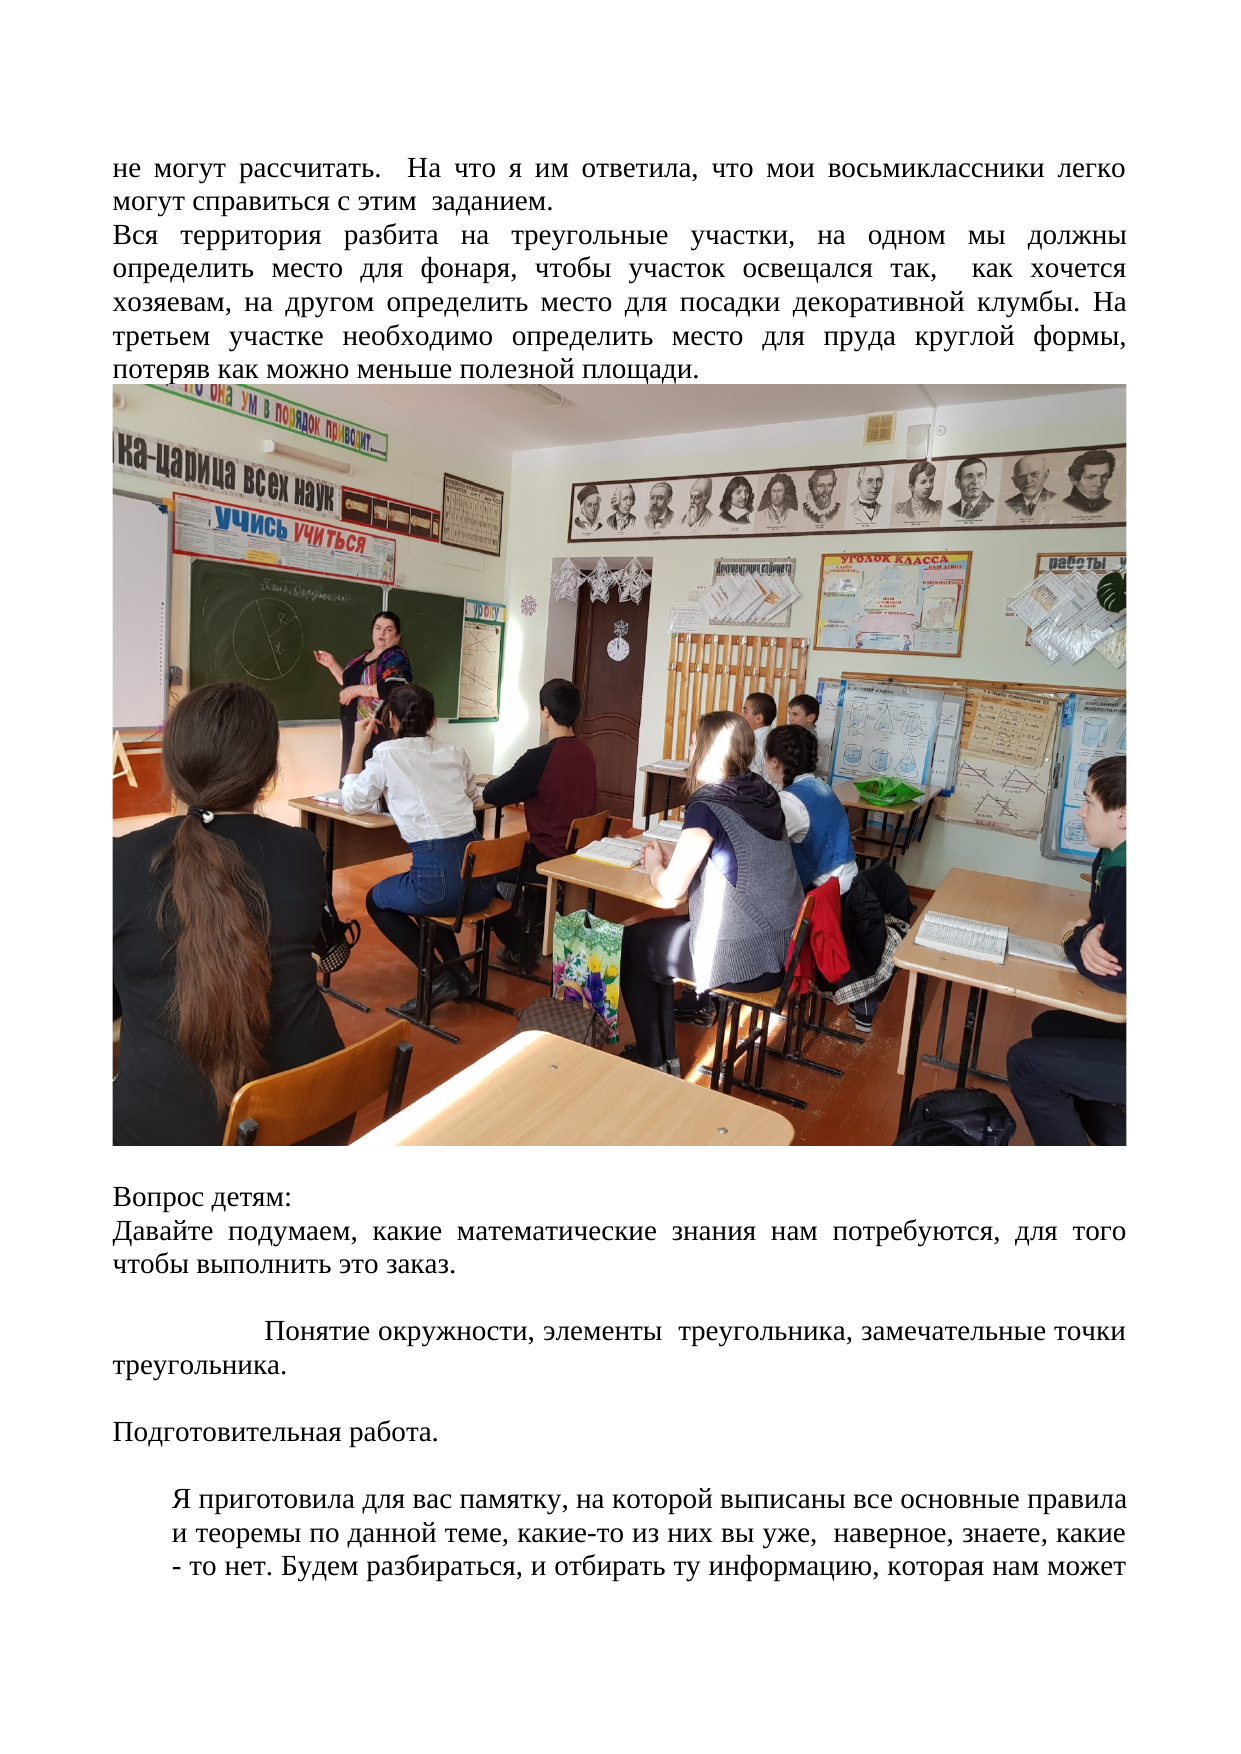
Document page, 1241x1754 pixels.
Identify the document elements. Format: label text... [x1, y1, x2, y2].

text Понятие окружности, элементы треугольника, замечательные точки треугольника. [112, 1313, 1128, 1381]
text Давайте подумаем, какие математические знания нам потребуются, для того чтобы выполнить это заказ. [112, 1213, 1128, 1280]
text Подготовительная работа. [112, 1414, 1128, 1448]
picture [112, 384, 1127, 1146]
text Вопрос детям: [112, 1179, 1128, 1213]
text Вся территория разбита на треугольные участки, на одном мы должны определить место для фонаря, чтобы участок освещался так, как хочется хозяевам, на другом определить место для посадки декоративной клумбы. На третьем участке необходимо определить место для пруда круглой формы, потеряв как можно меньше полезной площади. [112, 217, 1128, 385]
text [172, 1481, 1128, 1582]
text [112, 150, 1128, 217]
